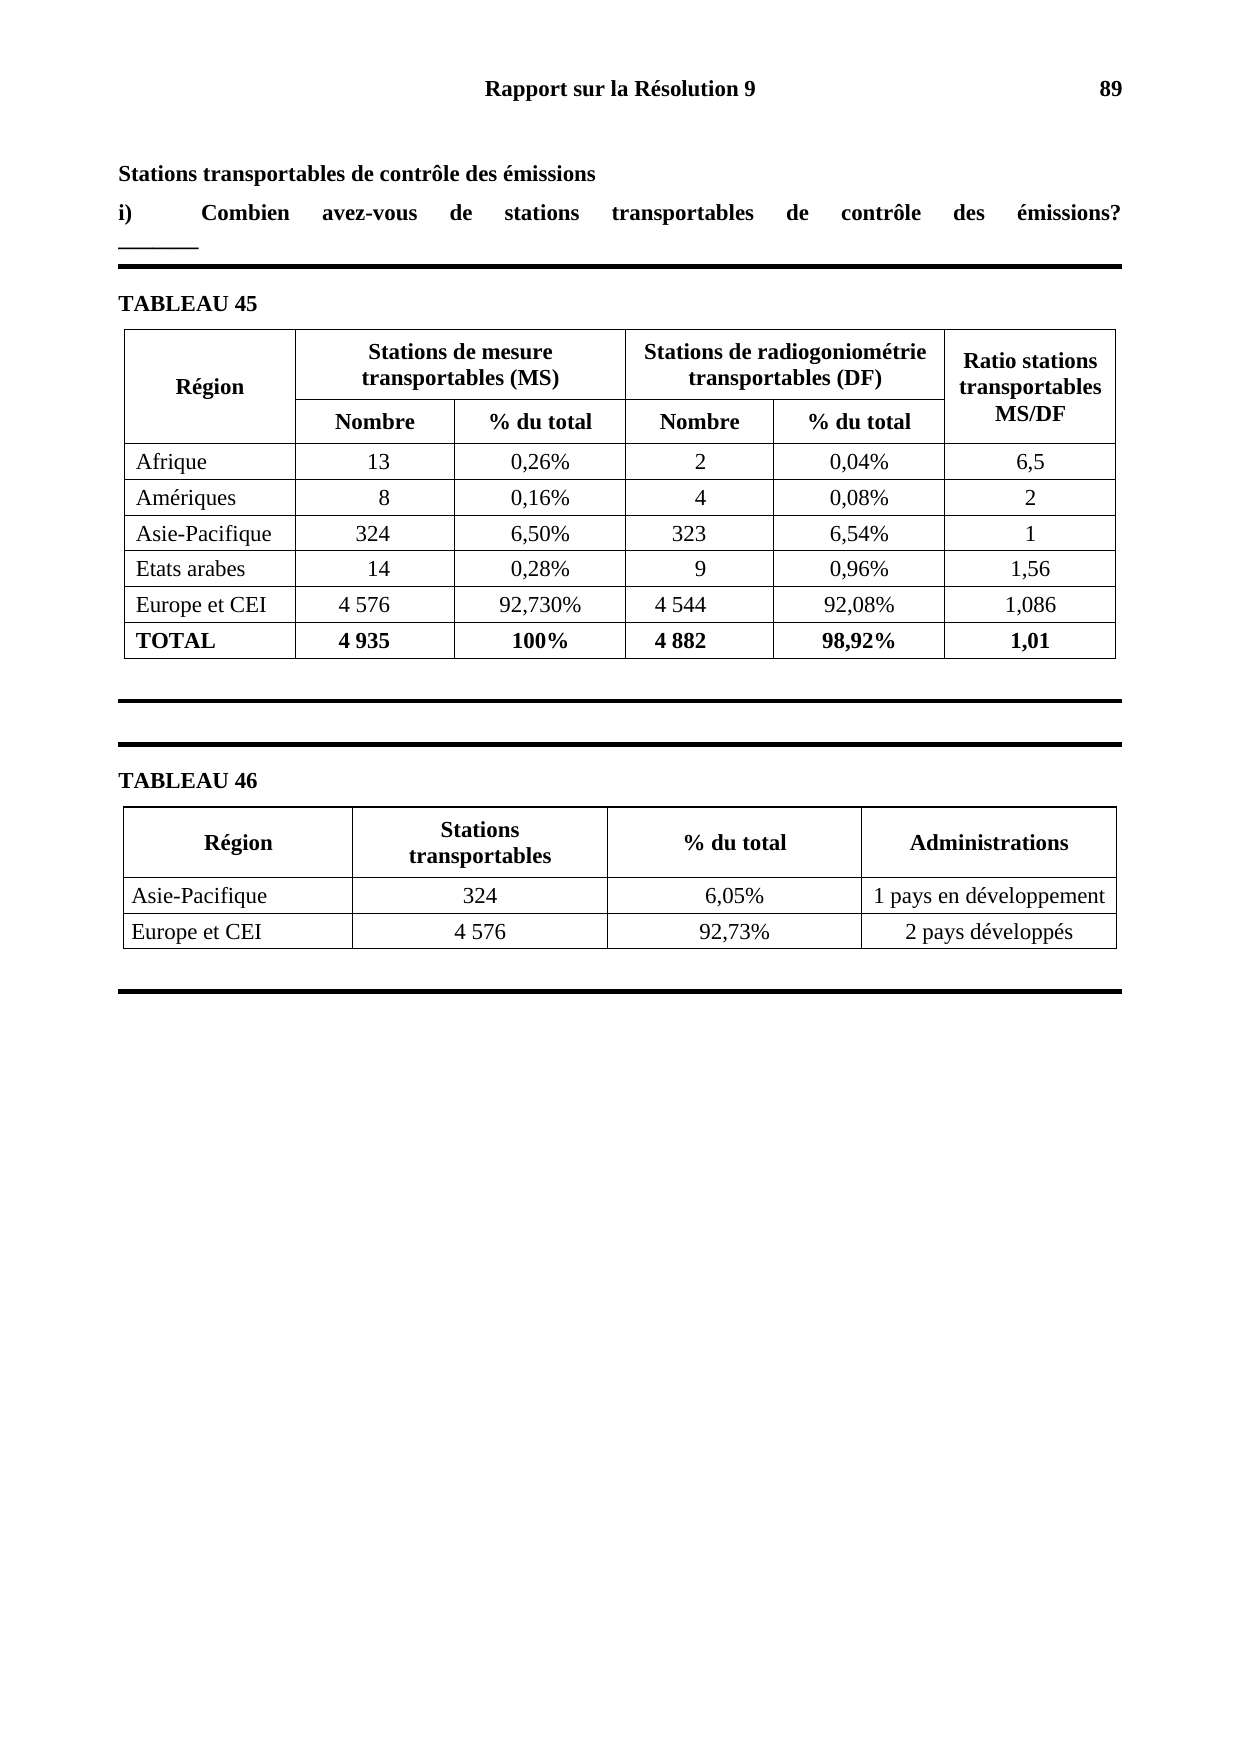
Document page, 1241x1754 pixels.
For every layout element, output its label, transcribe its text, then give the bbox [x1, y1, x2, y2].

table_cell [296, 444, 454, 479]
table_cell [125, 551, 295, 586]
title TABLEAU 45 [118, 269, 1122, 316]
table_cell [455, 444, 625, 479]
title TABLEAU 46 [118, 747, 1122, 794]
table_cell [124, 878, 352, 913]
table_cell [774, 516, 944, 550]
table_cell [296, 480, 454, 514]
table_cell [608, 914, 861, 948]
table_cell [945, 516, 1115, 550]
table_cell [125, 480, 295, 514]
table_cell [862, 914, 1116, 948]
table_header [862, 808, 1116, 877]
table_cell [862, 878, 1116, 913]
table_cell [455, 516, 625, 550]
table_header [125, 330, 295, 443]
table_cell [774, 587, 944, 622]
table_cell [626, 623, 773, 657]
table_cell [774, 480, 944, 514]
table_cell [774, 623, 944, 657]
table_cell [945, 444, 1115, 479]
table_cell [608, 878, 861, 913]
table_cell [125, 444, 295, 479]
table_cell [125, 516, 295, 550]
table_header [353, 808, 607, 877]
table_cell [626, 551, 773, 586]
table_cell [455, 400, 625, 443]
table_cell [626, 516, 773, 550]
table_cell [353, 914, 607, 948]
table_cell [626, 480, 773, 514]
text Stations transportables de contrôle des émissions [118, 160, 1122, 187]
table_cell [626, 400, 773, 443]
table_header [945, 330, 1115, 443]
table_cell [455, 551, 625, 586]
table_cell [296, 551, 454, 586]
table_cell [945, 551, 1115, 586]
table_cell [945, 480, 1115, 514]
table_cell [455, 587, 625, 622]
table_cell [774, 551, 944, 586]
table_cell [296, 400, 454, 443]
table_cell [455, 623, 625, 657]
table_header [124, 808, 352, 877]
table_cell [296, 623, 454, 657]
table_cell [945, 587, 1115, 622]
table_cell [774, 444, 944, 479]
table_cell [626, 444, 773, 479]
text i) Combien avez-vous de stations transportables de contrôle des émissions? _______ [118, 199, 1122, 252]
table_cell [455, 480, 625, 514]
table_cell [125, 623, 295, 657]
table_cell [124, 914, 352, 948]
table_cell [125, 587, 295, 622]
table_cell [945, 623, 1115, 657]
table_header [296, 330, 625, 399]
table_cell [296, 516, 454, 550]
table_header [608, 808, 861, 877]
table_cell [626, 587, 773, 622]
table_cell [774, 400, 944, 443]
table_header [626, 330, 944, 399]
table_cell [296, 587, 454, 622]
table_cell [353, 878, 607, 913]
